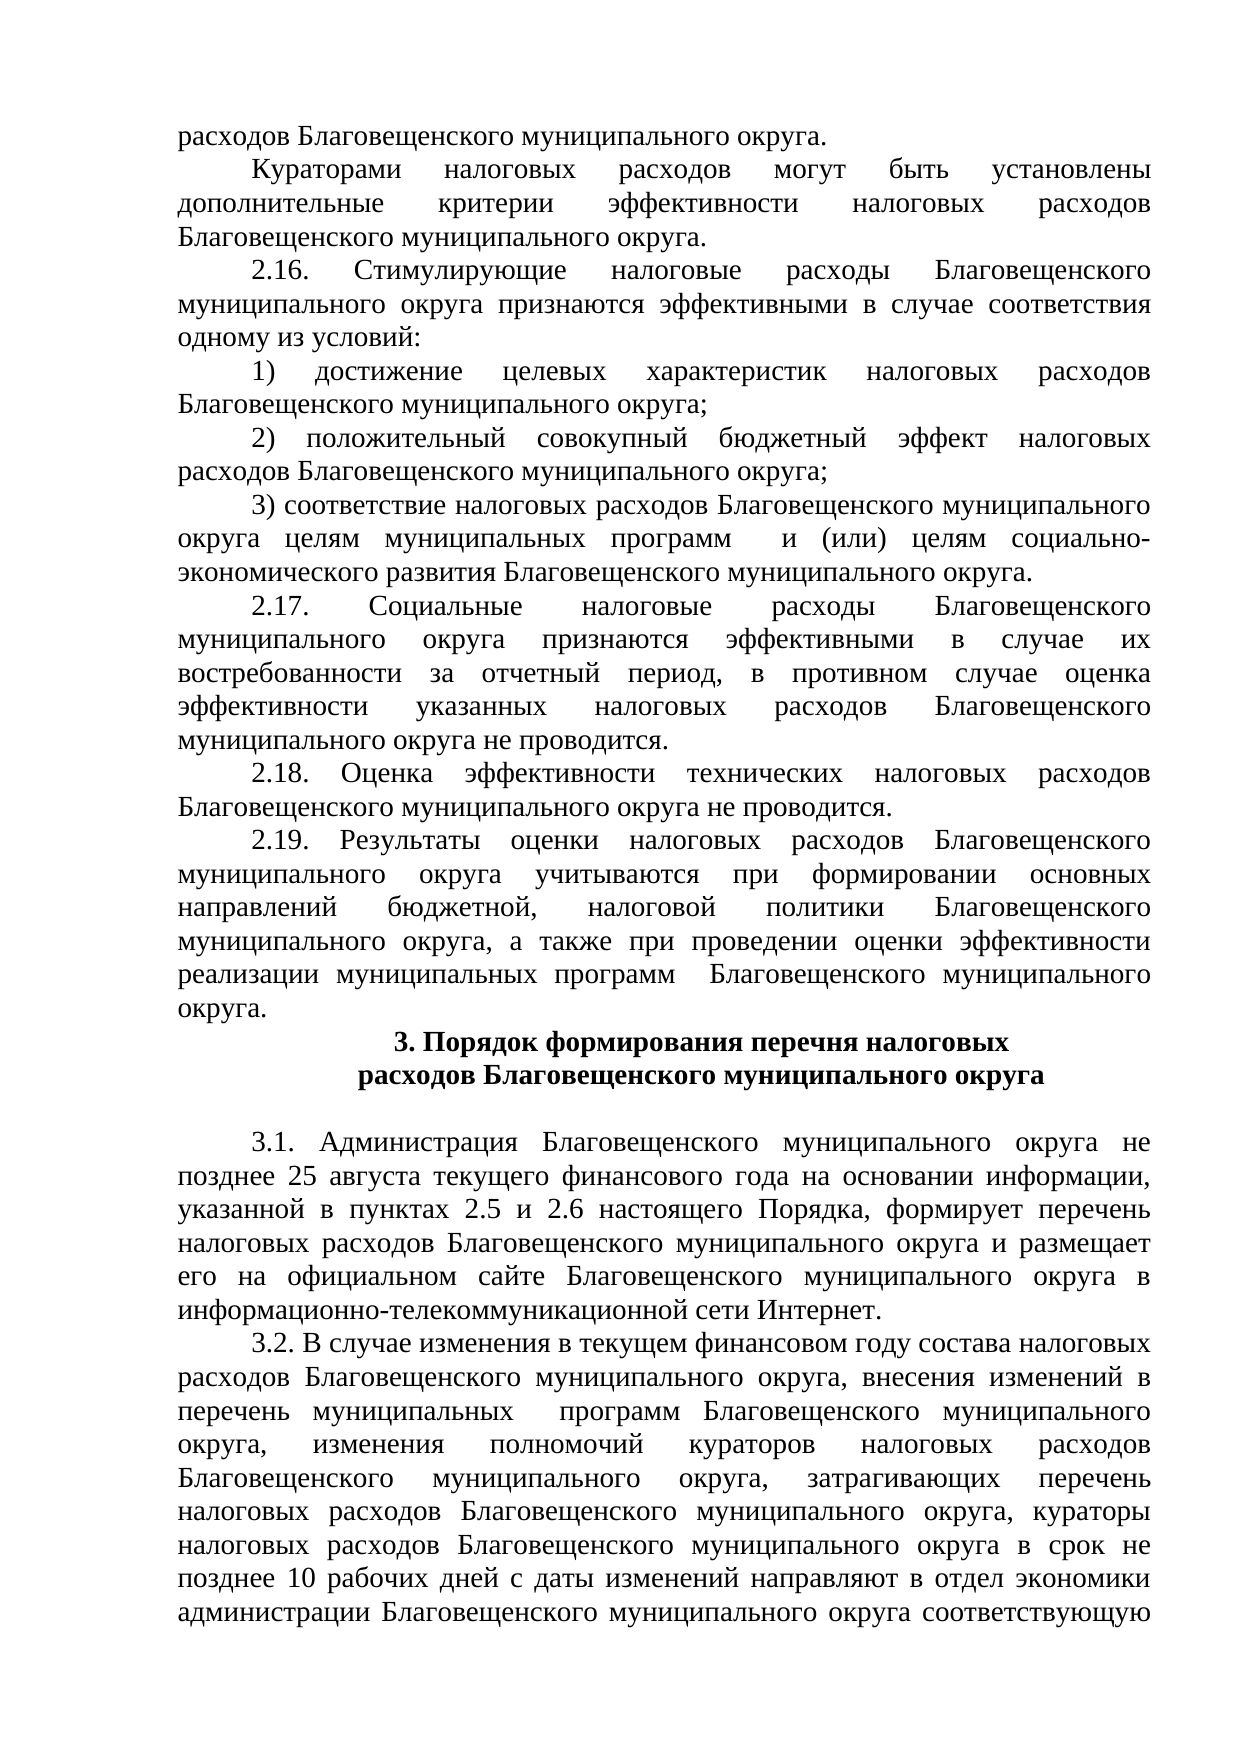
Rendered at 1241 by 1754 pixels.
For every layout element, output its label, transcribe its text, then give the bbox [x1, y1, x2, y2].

text 1) достижение целевых характеристик налоговых расходов Благовещенского муниципального округа; [177, 353, 1152, 420]
text 2.17. Социальные налоговые расходы Благовещенского муниципального округа признаются эффективными в случае их востребованности за отчетный период, в противном случае оценка эффективности указанных налоговых расходов Благовещенского муниципального округа не проводится. [177, 588, 1152, 755]
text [177, 118, 1152, 152]
title 3. Порядок формирования перечня налоговых [177, 1024, 1152, 1057]
text 3.1. Администрация Благовещенского муниципального округа не позднее 25 августа текущего финансового года на основании информации, указанной в пунктах 2.5 и 2.6 настоящего Порядка, формирует перечень налоговых расходов Благовещенского муниципального округа и размещает его на официальном сайте Благовещенского муниципального округа в информационно-телекоммуникационной сети Интернет. [177, 1124, 1152, 1326]
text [177, 1326, 1152, 1627]
text 2.19. Результаты оценки налоговых расходов Благовещенского муниципального округа учитываются при формировании основных направлений бюджетной, налоговой политики Благовещенского муниципального округа, а также при проведении оценки эффективности реализации муниципальных программ Благовещенского муниципального округа. [177, 822, 1152, 1024]
text 3) соответствие налоговых расходов Благовещенского муниципального округа целям муниципальных программ и (или) целям социально-экономического развития Благовещенского муниципального округа. [177, 487, 1152, 588]
text 2) положительный совокупный бюджетный эффект налоговых расходов Благовещенского муниципального округа; [177, 420, 1152, 487]
text 2.18. Оценка эффективности технических налоговых расходов Благовещенского муниципального округа не проводится. [177, 755, 1152, 822]
text Кураторами налоговых расходов могут быть установлены дополнительные критерии эффективности налоговых расходов Благовещенского муниципального округа. [177, 152, 1152, 252]
text 2.16. Стимулирующие налоговые расходы Благовещенского муниципального округа признаются эффективными в случае соответствия одному из условий: [177, 252, 1152, 353]
title расходов Благовещенского муниципального округа [177, 1057, 1152, 1091]
